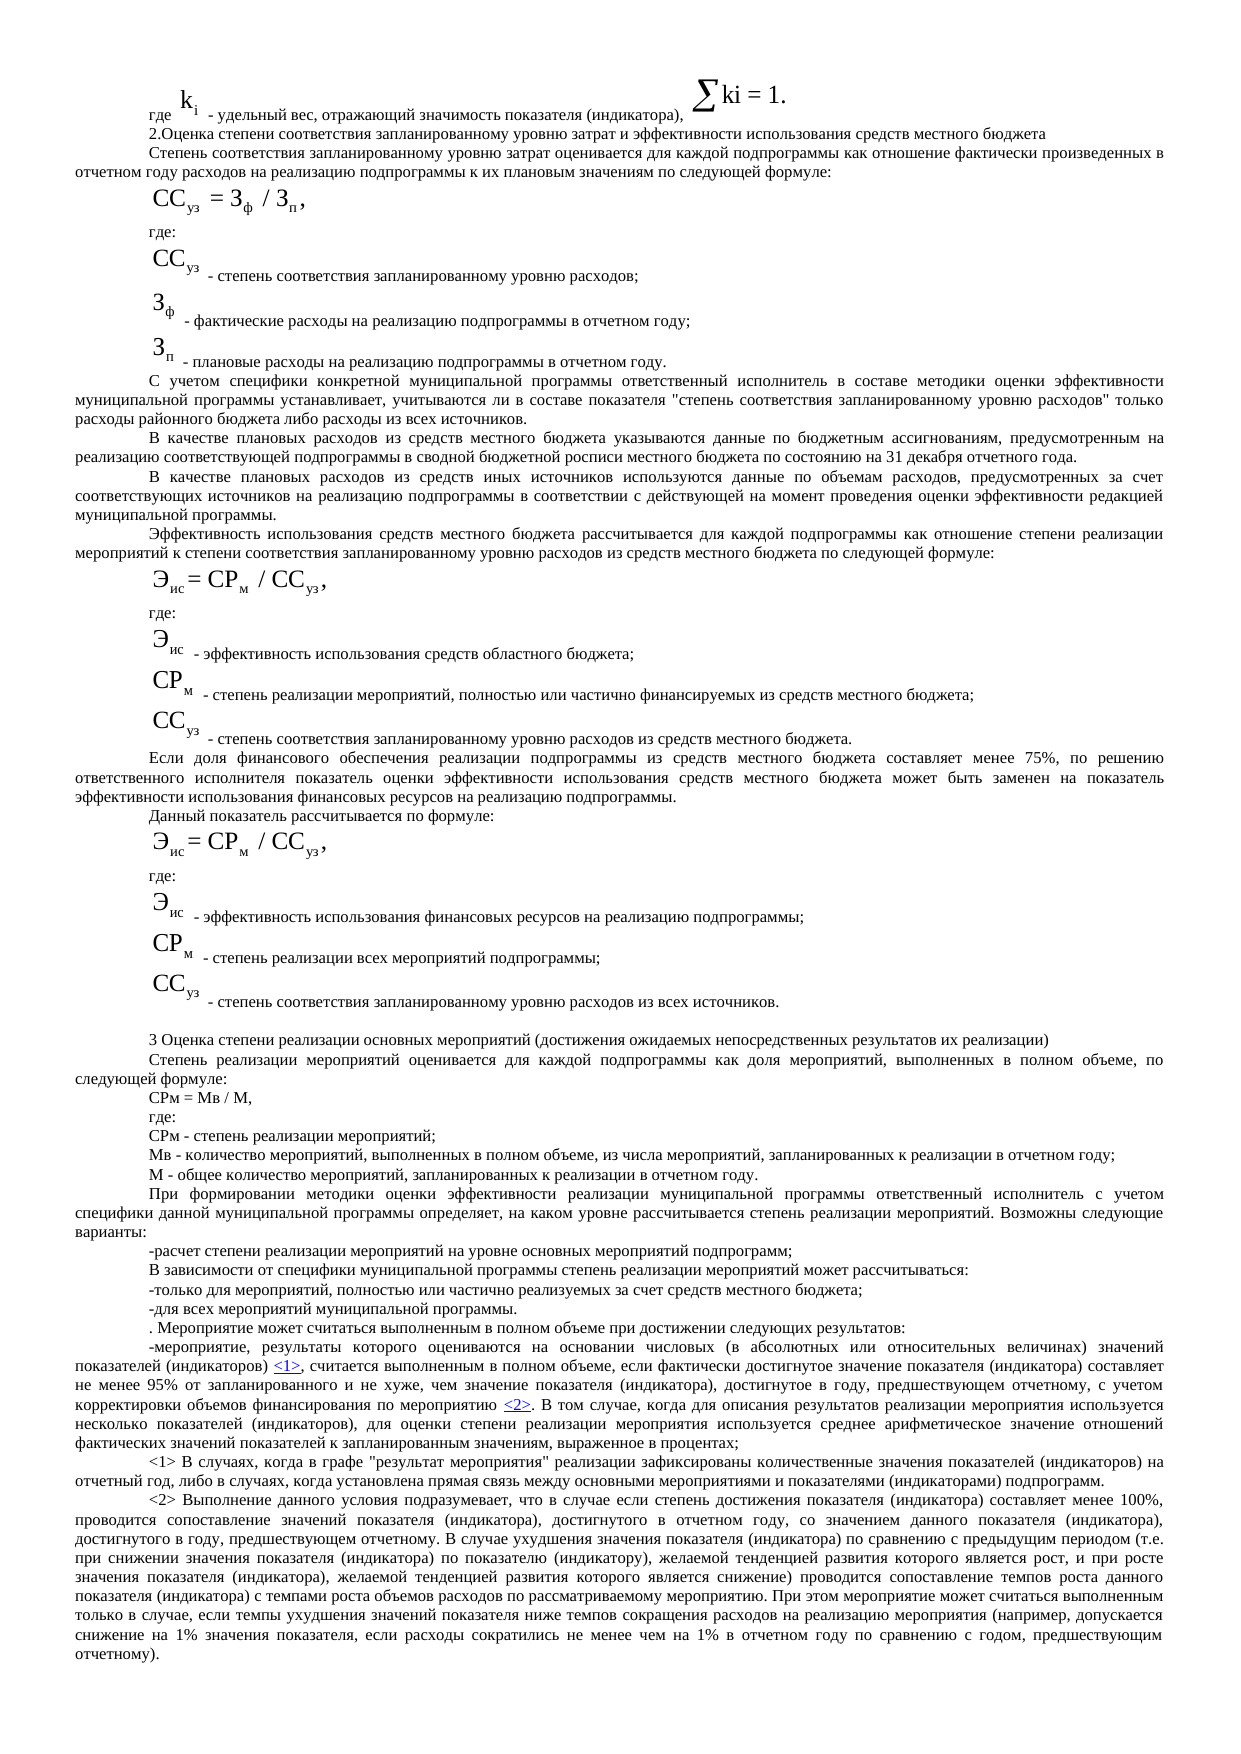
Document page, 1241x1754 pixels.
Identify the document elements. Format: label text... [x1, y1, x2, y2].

text Данный показатель рассчитывается по формуле: [75, 806, 1165, 825]
text 3 Оценка степени реализации основных мероприятий (достижения ожидаемых непосредственных результатов их реализации) [75, 1030, 1165, 1049]
text СРм - степень реализации мероприятий; [75, 1126, 1165, 1145]
text В качестве плановых расходов из средств иных источников используются данные по объемам расходов, предусмотренных за счет соответствующих источников на реализацию подпрограммы в соответствии с действующей на момент проведения оценки эффективности редакцией муниципальной программы. [75, 466, 1165, 524]
text С учетом специфики конкретной муниципальной программы ответственный исполнитель в составе методики оценки эффективности муниципальной программы устанавливает, учитываются ли в составе показателя "степень соответствия запланированному уровню расходов" только расходы районного бюджета либо расходы из всех источников. [75, 371, 1165, 428]
text -мероприятие, результаты которого оцениваются на основании числовых (в абсолютных или относительных величинах) значений показателей (индикаторов) <1>, считается выполненным в полном объеме, если фактически достигнутое значение показателя (индикатора) составляет не менее 95% от запланированного и не хуже, чем значение показателя (индикатора), достигнутое в году, предшествующем отчетному, с учетом корректировки объемов финансирования по мероприятию <2>. В том случае, когда для описания результатов реализации мероприятия используется несколько показателей (индикаторов), для оценки степени реализации мероприятия используется среднее арифметическое значение отношений фактических значений показателей к запланированным значениям, выраженное в процентах; [75, 1337, 1165, 1452]
text Если доля финансового обеспечения реализации подпрограммы из средств местного бюджета составляет менее 75%, по решению ответственного исполнителя показатель оценки эффективности использования средств местного бюджета может быть заменен на показатель эффективности использования финансовых ресурсов на реализацию подпрограммы. [75, 748, 1165, 806]
text <2> Выполнение данного условия подразумевает, что в случае если степень достижения показателя (индикатора) составляет менее 100%, проводится сопоставление значений показателя (индикатора), достигнутого в отчетном году, со значением данного показателя (индикатора), достигнутого в году, предшествующем отчетному. В случае ухудшения значения показателя (индикатора) по сравнению с предыдущим периодом (т.е. при снижении значения показателя (индикатора) по показателю (индикатору), желаемой тенденцией развития которого является рост, и при росте значения показателя (индикатора), желаемой тенденцией развития которого является снижение) проводится сопоставление темпов роста данного показателя (индикатора) с темпами роста объемов расходов по рассматриваемому мероприятию. При этом мероприятие может считаться выполненным только в случае, если темпы ухудшения значений показателя ниже темпов сокращения расходов на реализацию мероприятия (например, допускается снижение на 1% значения показателя, если расходы сократились не менее чем на 1% в отчетном году по сравнению с годом, предшествующим отчетному). [75, 1490, 1165, 1663]
text Эффективность использования средств местного бюджета рассчитывается для каждой подпрограммы как отношение степени реализации мероприятий к степени соответствия запланированному уровню расходов из средств местного бюджета по следующей формуле: [75, 524, 1165, 562]
text - эффективность использования средств областного бюджета; [75, 622, 1165, 663]
text - степень реализации мероприятий, полностью или частично финансируемых из средств местного бюджета; [75, 663, 1165, 704]
text При формировании методики оценки эффективности реализации муниципальной программы ответственный исполнитель с учетом специфики данной муниципальной программы определяет, на каком уровне рассчитывается степень реализации мероприятий. Возможны следующие варианты: [75, 1183, 1165, 1241]
text М - общее количество мероприятий, запланированных к реализации в отчетном году. [75, 1164, 1165, 1183]
text -только для мероприятий, полностью или частично реализуемых за счет средств местного бюджета; [75, 1279, 1165, 1298]
text В зависимости от специфики муниципальной программы степень реализации мероприятий может рассчитываться: [75, 1260, 1165, 1279]
text где: [75, 222, 1165, 241]
text где: [75, 1107, 1165, 1126]
text . Мероприятие может считаться выполненным в полном объеме при достижении следующих результатов: [75, 1318, 1165, 1337]
text - степень реализации всех мероприятий подпрограммы; [75, 926, 1165, 967]
text где: [75, 866, 1165, 885]
text 2.Оценка степени соответствия запланированному уровню затрат и эффективности использования средств местного бюджета [75, 124, 1165, 143]
text - степень соответствия запланированному уровню расходов из средств местного бюджета. [75, 704, 1165, 748]
text где: [75, 603, 1165, 622]
text - степень соответствия запланированному уровню расходов из всех источников. [75, 967, 1165, 1011]
text СРм = Мв / М, [75, 1088, 1165, 1107]
text -расчет степени реализации мероприятий на уровне основных мероприятий подпрограмм; [75, 1241, 1165, 1260]
text Мв - количество мероприятий, выполненных в полном объеме, из числа мероприятий, запланированных к реализации в отчетном году; [75, 1145, 1165, 1164]
text Степень реализации мероприятий оценивается для каждой подпрограммы как доля мероприятий, выполненных в полном объеме, по следующей формуле: [75, 1049, 1165, 1088]
text - плановые расходы на реализацию подпрограммы в отчетном году. [75, 329, 1165, 371]
text - степень соответствия запланированному уровню расходов; [75, 241, 1165, 285]
text Степень соответствия запланированному уровню затрат оценивается для каждой подпрограммы как отношение фактически произведенных в отчетном году расходов на реализацию подпрограммы к их плановым значениям по следующей формуле: [75, 143, 1165, 181]
text - эффективность использования финансовых ресурсов на реализацию подпрограммы; [75, 885, 1165, 926]
text В качестве плановых расходов из средств местного бюджета указываются данные по бюджетным ассигнованиям, предусмотренным на реализацию соответствующей подпрограммы в сводной бюджетной росписи местного бюджета по состоянию на 31 декабря отчетного года. [75, 428, 1165, 466]
text <1> В случаях, когда в графе "результат мероприятия" реализации зафиксированы количественные значения показателей (индикаторов) на отчетный год, либо в случаях, когда установлена прямая связь между основными мероприятиями и показателями (индикаторами) подпрограмм. [75, 1452, 1165, 1490]
text - фактические расходы на реализацию подпрограммы в отчетном году; [75, 285, 1165, 329]
text -для всех мероприятий муниципальной программы. [75, 1298, 1165, 1318]
text где - удельный вес, отражающий значимость показателя (индикатора), [75, 75, 1165, 124]
